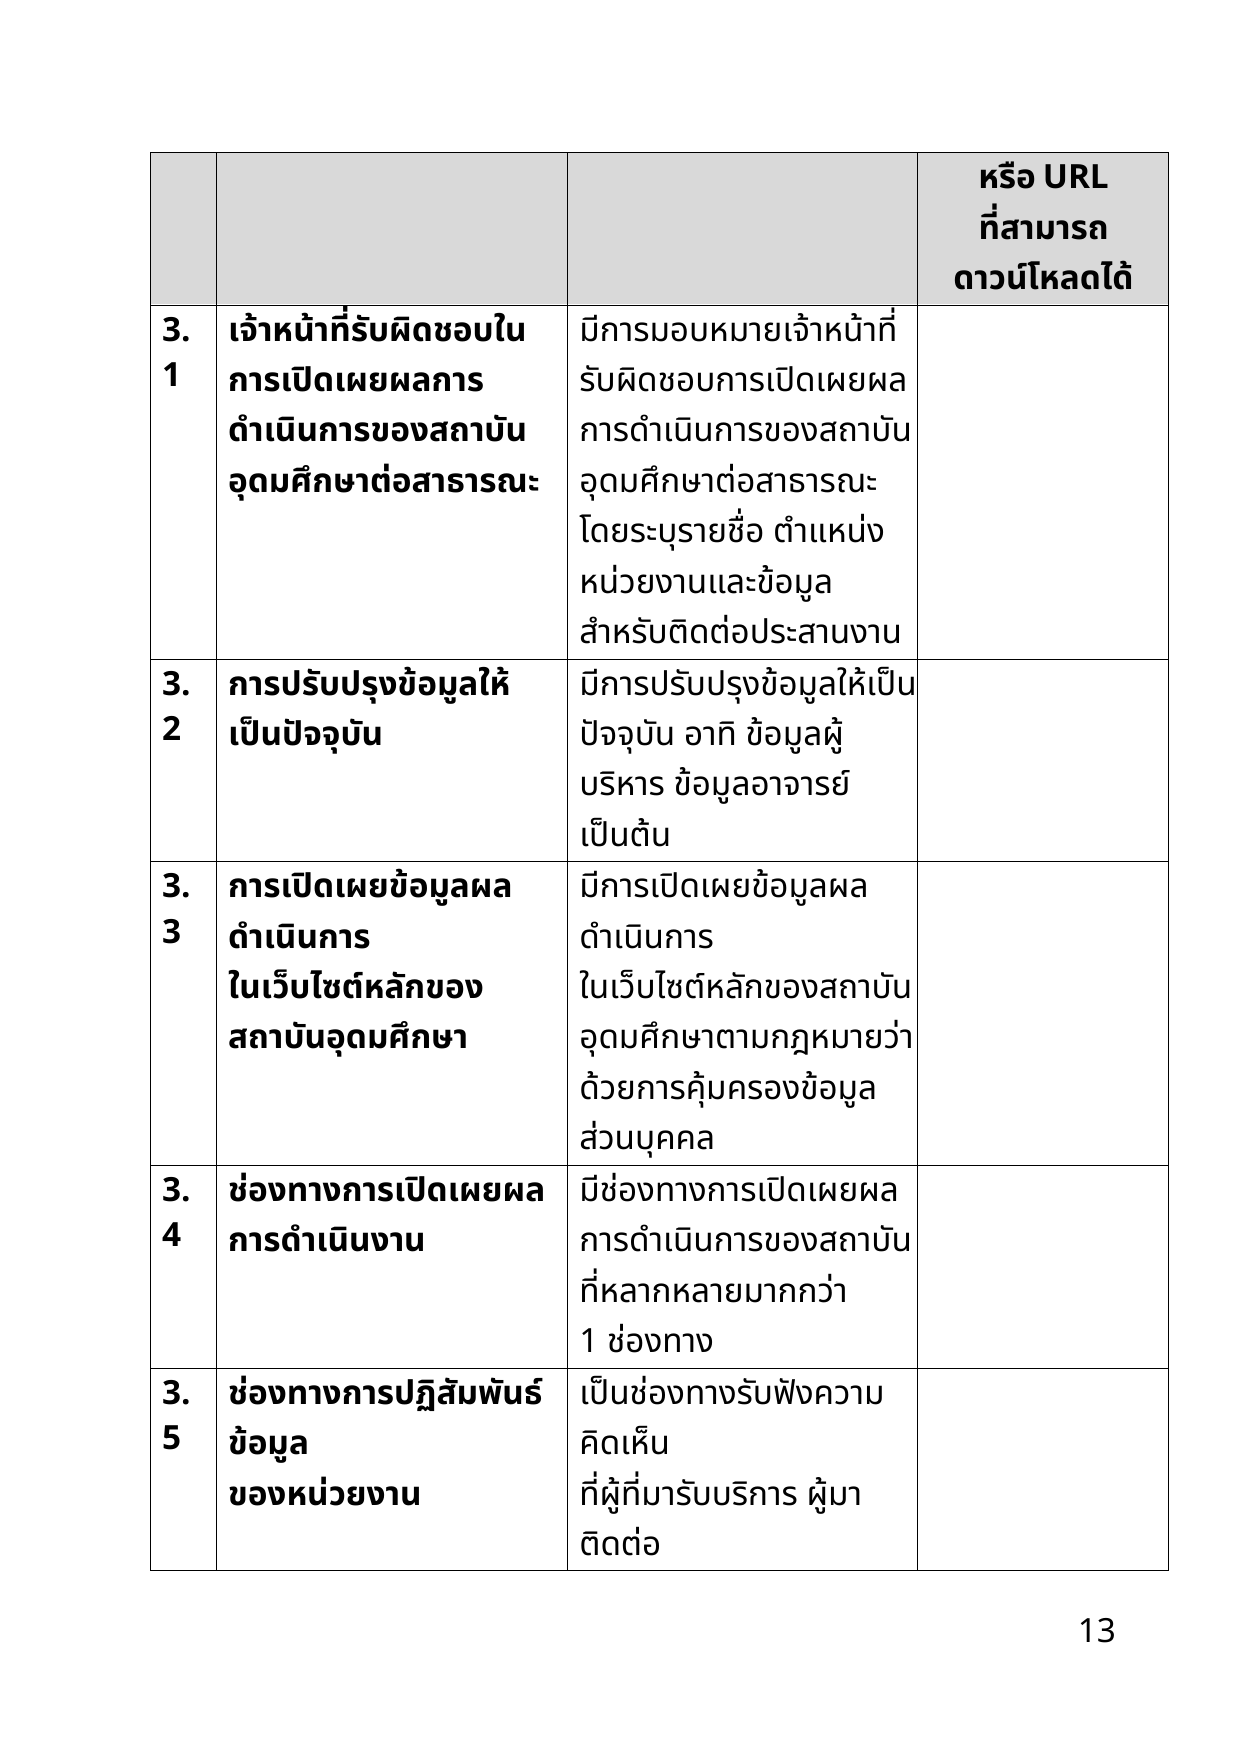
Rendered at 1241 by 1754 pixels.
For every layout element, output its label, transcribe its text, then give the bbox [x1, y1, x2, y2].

table_cell 3.1 [151, 306, 216, 658]
table_cell มีการปรับปรุงข้อมูลให้เป็นปัจจุบัน อาทิ ข้อมูลผู้บริหาร ข้อมูลอาจารย์ เป็นต้น [568, 660, 917, 861]
table_cell การเปิดเผยข้อมูลผลดำเนินการ ในเว็บไซต์หลักของสถาบันอุดมศึกษา [217, 862, 567, 1165]
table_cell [217, 1369, 567, 1570]
table_cell [918, 1166, 1168, 1368]
table_cell 3.4 [151, 1166, 216, 1368]
table_cell มีการมอบหมายเจ้าหน้าที่รับผิดชอบการเปิดเผยผลการดำเนินการของสถาบันอุดมศึกษาต่อสาธารณะ โดยระบุรายชื่อ ตำแหน่ง หน่วยงานและข้อมูลสำหรับติดต่อประสานงาน [568, 306, 917, 658]
table_cell 3.5 [151, 1369, 216, 1570]
table_cell ช่องทางการเปิดเผยผล การดำเนินงาน [217, 1166, 567, 1368]
table_cell [918, 306, 1168, 658]
table_cell [918, 862, 1168, 1165]
table_cell มีการเปิดเผยข้อมูลผลดำเนินการ ในเว็บไซต์หลักของสถาบันอุดมศึกษาตามกฎหมายว่าด้วยการคุ้มครองข้อมูลส่วนบุคคล [568, 862, 917, 1165]
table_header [918, 153, 1168, 304]
table_cell 3.3 [151, 862, 216, 1165]
table_header ข้อมูล [217, 153, 567, 304]
table_header ข้อ [151, 153, 216, 304]
table_cell การปรับปรุงข้อมูลให้เป็นปัจจุบัน [217, 660, 567, 861]
table_cell [918, 660, 1168, 861]
table_cell [918, 1369, 1168, 1570]
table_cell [568, 1369, 917, 1570]
table_cell เจ้าหน้าที่รับผิดชอบในการเปิดเผยผลการดำเนินการของสถาบันอุดมศึกษาต่อสาธารณะ [217, 306, 567, 658]
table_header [568, 153, 917, 304]
table_cell 3.2 [151, 660, 216, 861]
table_cell มีช่องทางการเปิดเผยผลการดำเนินการของสถาบันที่หลากหลายมากกว่า 1 ช่องทาง [568, 1166, 917, 1368]
